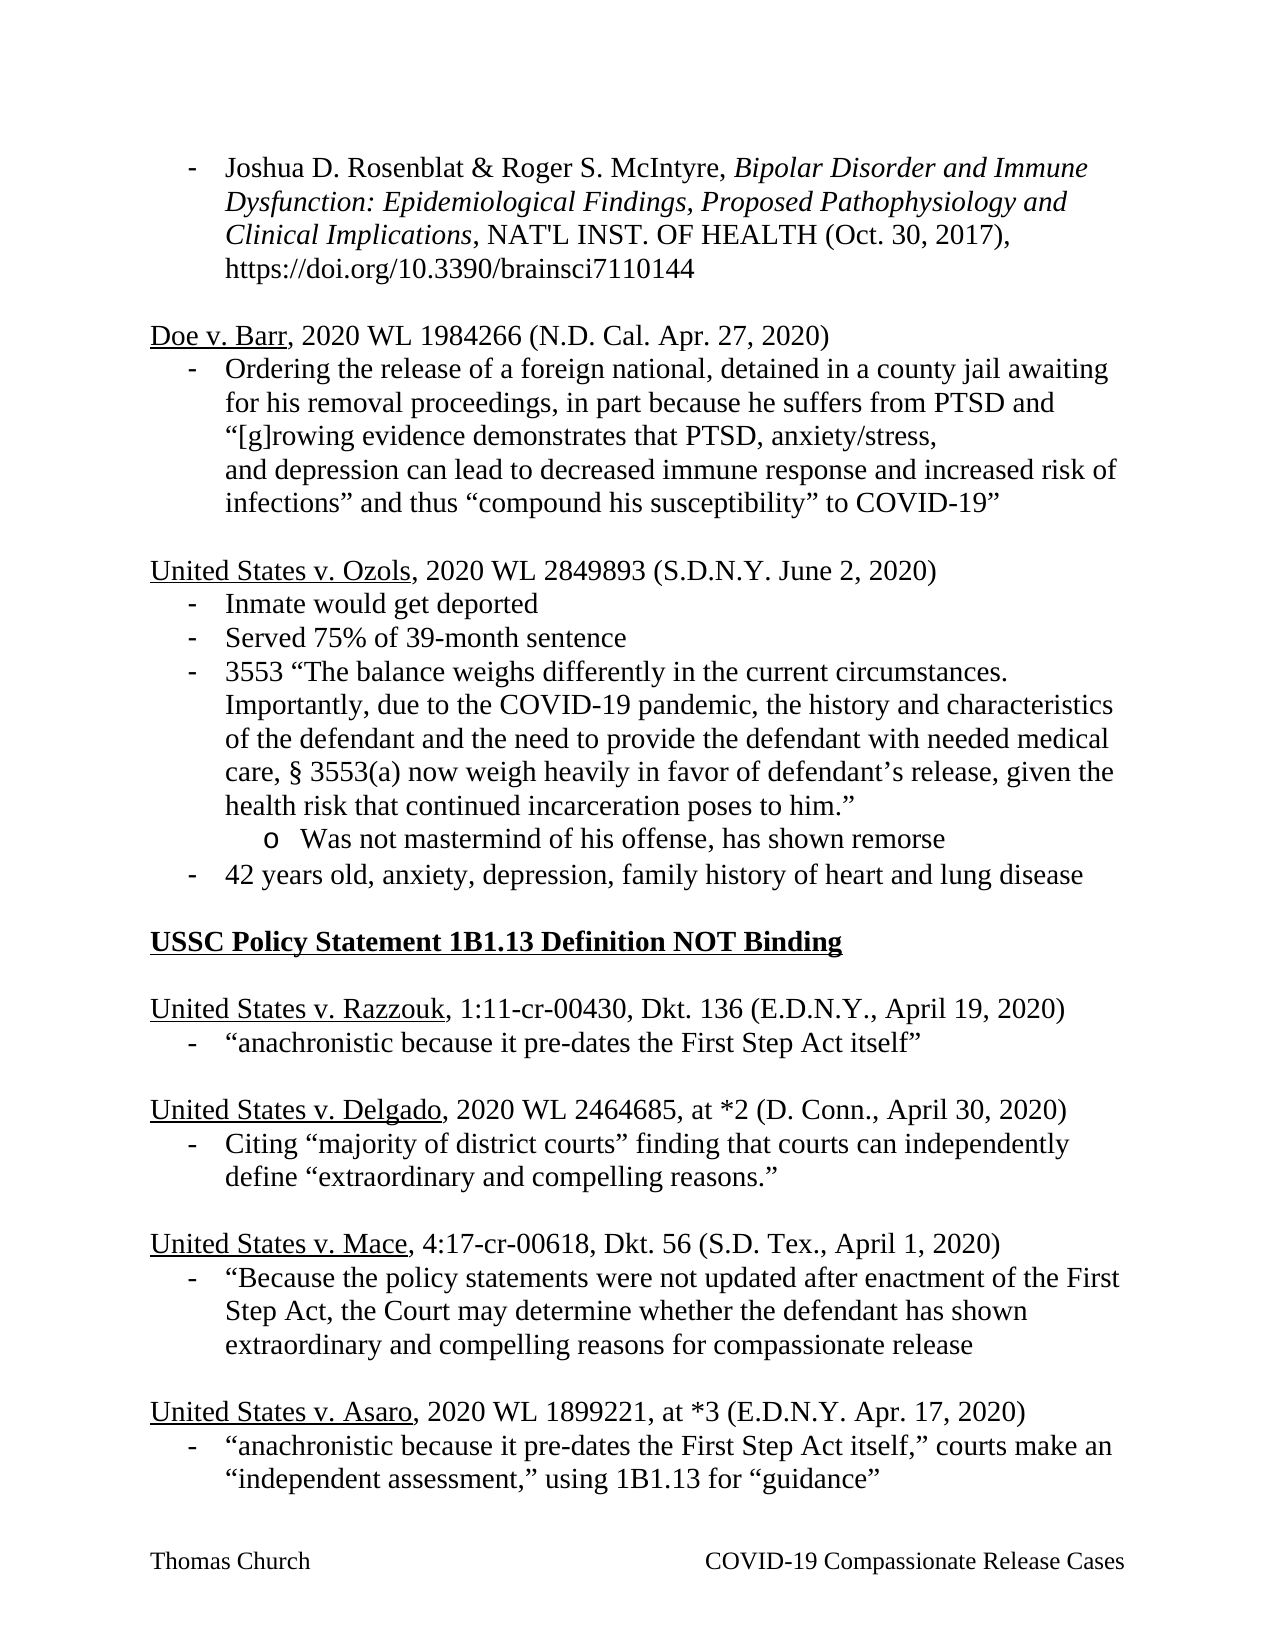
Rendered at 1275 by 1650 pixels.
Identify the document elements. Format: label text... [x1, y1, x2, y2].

list “anachronistic because it pre-dates the First Step Act itself” [187, 1025, 1125, 1059]
text United States v. Ozols, 2020 WL 2849893 (S.D.N.Y. June 2, 2020) [150, 553, 1125, 586]
text United States v. Delgado, 2020 WL 2464685, at *2 (D. Conn., April 30, 2020) [150, 1092, 1125, 1126]
list Served 75% of 39-month sentence [187, 620, 1125, 653]
list 42 years old, anxiety, depression, family history of heart and lung disease [187, 857, 1125, 891]
text USSC Policy Statement 1B1.13 Definition NOT Binding [150, 924, 1125, 958]
list Inmate would get deported [187, 586, 1125, 620]
list Was not mastermind of his offense, has shown remorse [262, 821, 1125, 857]
text United States v. Razzouk, 1:11-cr-00430, Dkt. 136 (E.D.N.Y., April 19, 2020) [150, 992, 1125, 1025]
list “Because the policy statements were not updated after enactment of the First Step Act, the Court may determine whether the defendant has shown extraordinary and compelling reasons for compassionate release [187, 1260, 1125, 1361]
text United States v. Mace, 4:17-cr-00618, Dkt. 56 (S.D. Tex., April 1, 2020) [150, 1226, 1125, 1260]
list Ordering the release of a foreign national, detained in a county jail awaiting for his removal proceedings, in part because he suffers from PTSD and “[g]rowing evidence demonstrates that PTSD, anxiety/stress, and depression can lead to decreased immune response and increased risk of infections” and thus “compound his susceptibility” to COVID-19” [187, 351, 1125, 519]
list 3553 “The balance weighs differently in the current circumstances. Importantly, due to the COVID-19 pandemic, the history and characteristics of the defendant and the need to provide the defendant with needed medical care, § 3553(a) now weigh heavily in favor of defendant’s release, given the health risk that continued incarceration poses to him.” [187, 653, 1125, 821]
list “anachronistic because it pre-dates the First Step Act itself,” courts make an “independent assessment,” using 1B1.13 for “guidance” [187, 1428, 1125, 1495]
list Joshua D. Rosenblat & Roger S. McIntyre, Bipolar Disorder and Immune Dysfunction: Epidemiological Findings, Proposed Pathophysiology and Clinical Implications, NAT'L INST. OF HEALTH (Oct. 30, 2017), https://doi.org/10.3390/brainsci7110144 [187, 150, 1125, 284]
text United States v. Asaro, 2020 WL 1899221, at *3 (E.D.N.Y. Apr. 17, 2020) [150, 1394, 1125, 1428]
list Citing “majority of district courts” finding that courts can independently define “extraordinary and compelling reasons.” [187, 1126, 1125, 1193]
text Doe v. Barr, 2020 WL 1984266 (N.D. Cal. Apr. 27, 2020) [150, 318, 1125, 351]
